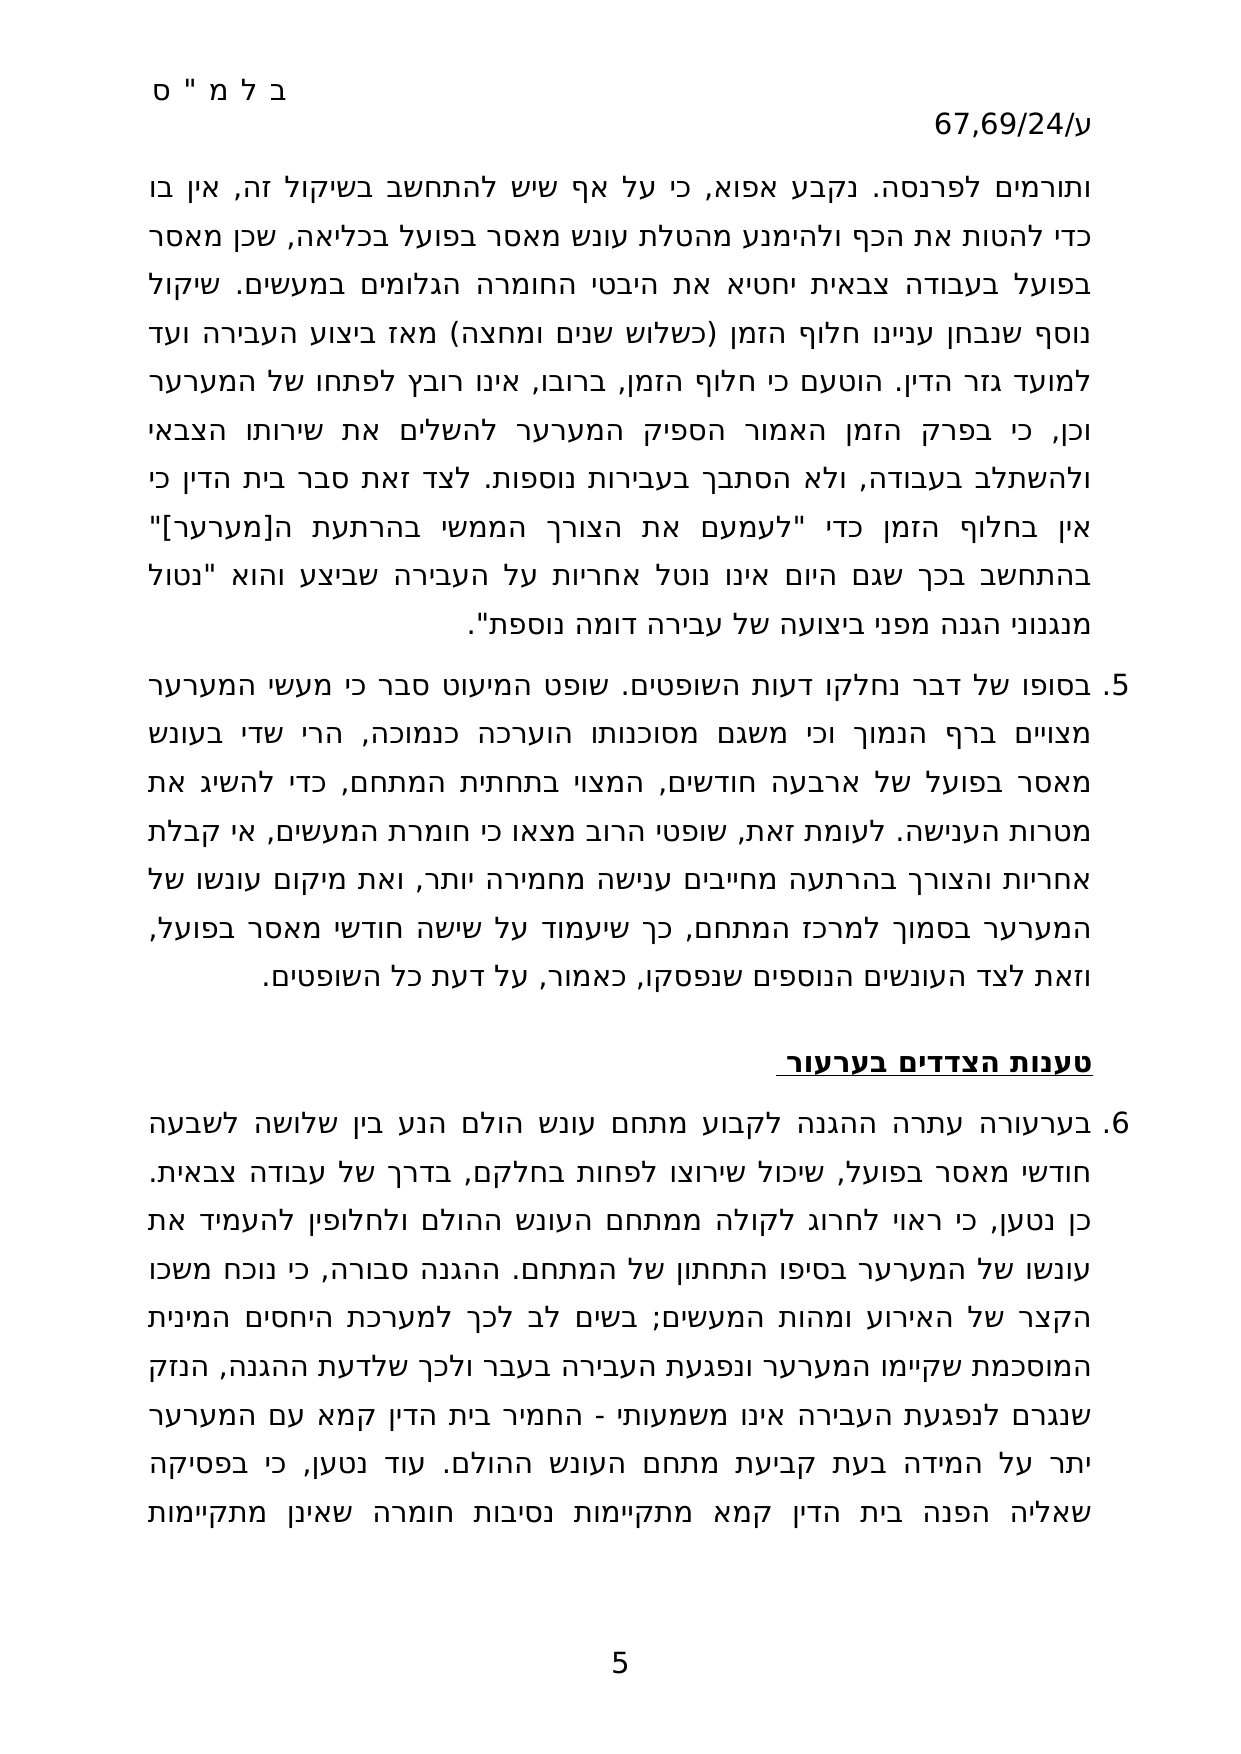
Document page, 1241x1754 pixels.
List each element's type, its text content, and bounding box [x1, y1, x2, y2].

subtitle טענות הצדדים בערעור [148, 1046, 1092, 1079]
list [148, 170, 1092, 641]
list בסופו של דבר נחלקו דעות השופטים. שופט המיעוט סבר כי מעשי המערער מצויים ברף הנמוך וכי משגם מסוכנותו הוערכה כנמוכה, הרי שדי בעונש מאסר בפועל של ארבעה חודשים, המצוי בתחתית המתחם, כדי להשיג את מטרות הענישה. לעומת זאת, שופטי הרוב מצאו כי חומרת המעשים, אי קבלת אחריות והצורך בהרתעה מחייבים ענישה מחמירה יותר, ואת מיקום עונשו של המערער בסמוך למרכז המתחם, כך שיעמוד על שישה חודשי מאסר בפועל, וזאת לצד העונשים הנוספים שנפסקו, כאמור, על דעת כל השופטים. [148, 668, 1092, 993]
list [148, 1107, 1092, 1529]
